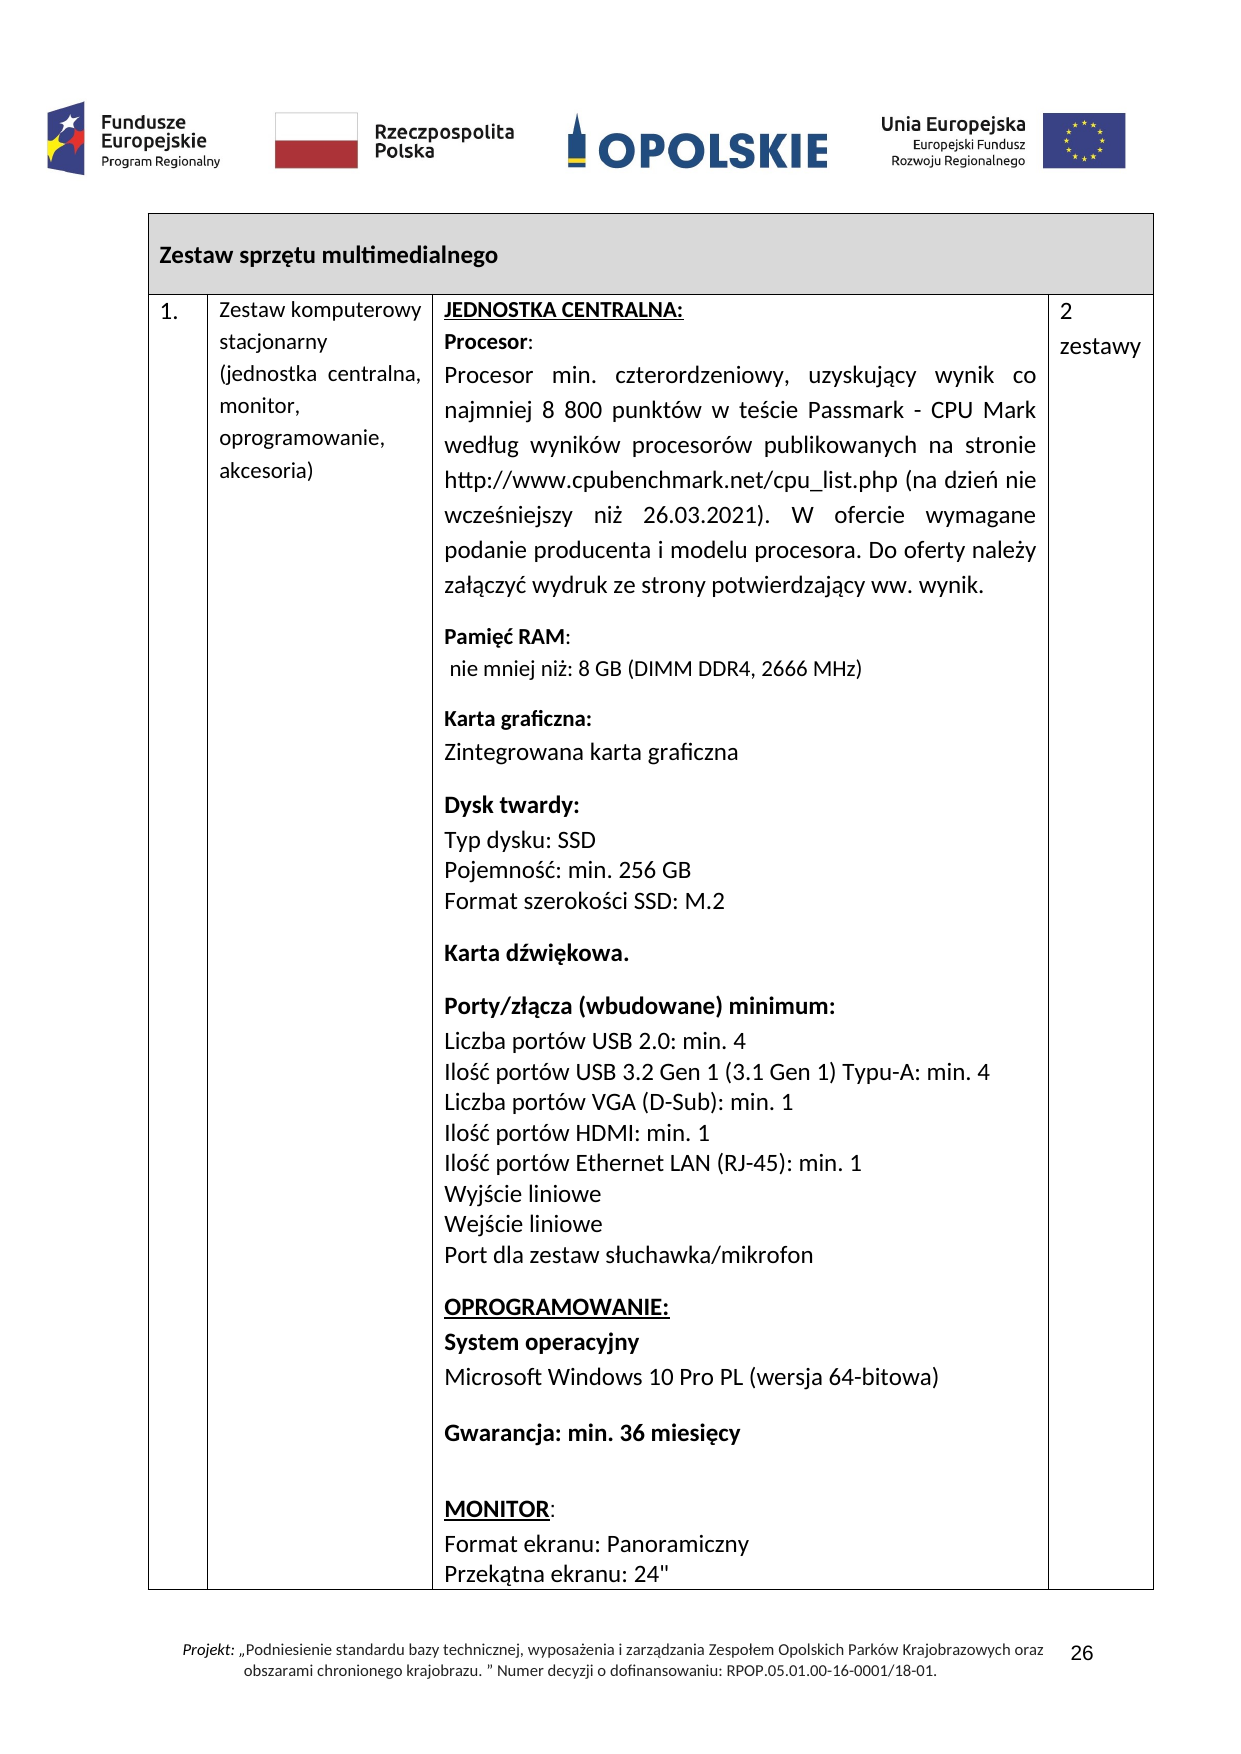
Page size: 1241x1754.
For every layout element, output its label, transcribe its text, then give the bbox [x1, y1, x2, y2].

table_cell 1. [149, 295, 207, 1589]
table_cell 2 zestawy [1049, 295, 1153, 1589]
table_cell Zestaw komputerowy stacjonarny (jednostka centralna, monitor, oprogramowanie, akcesoria) [208, 295, 432, 1589]
picture [29, 73, 1144, 213]
table_cell Zestaw sprzętu multimedialnego [149, 214, 1153, 294]
